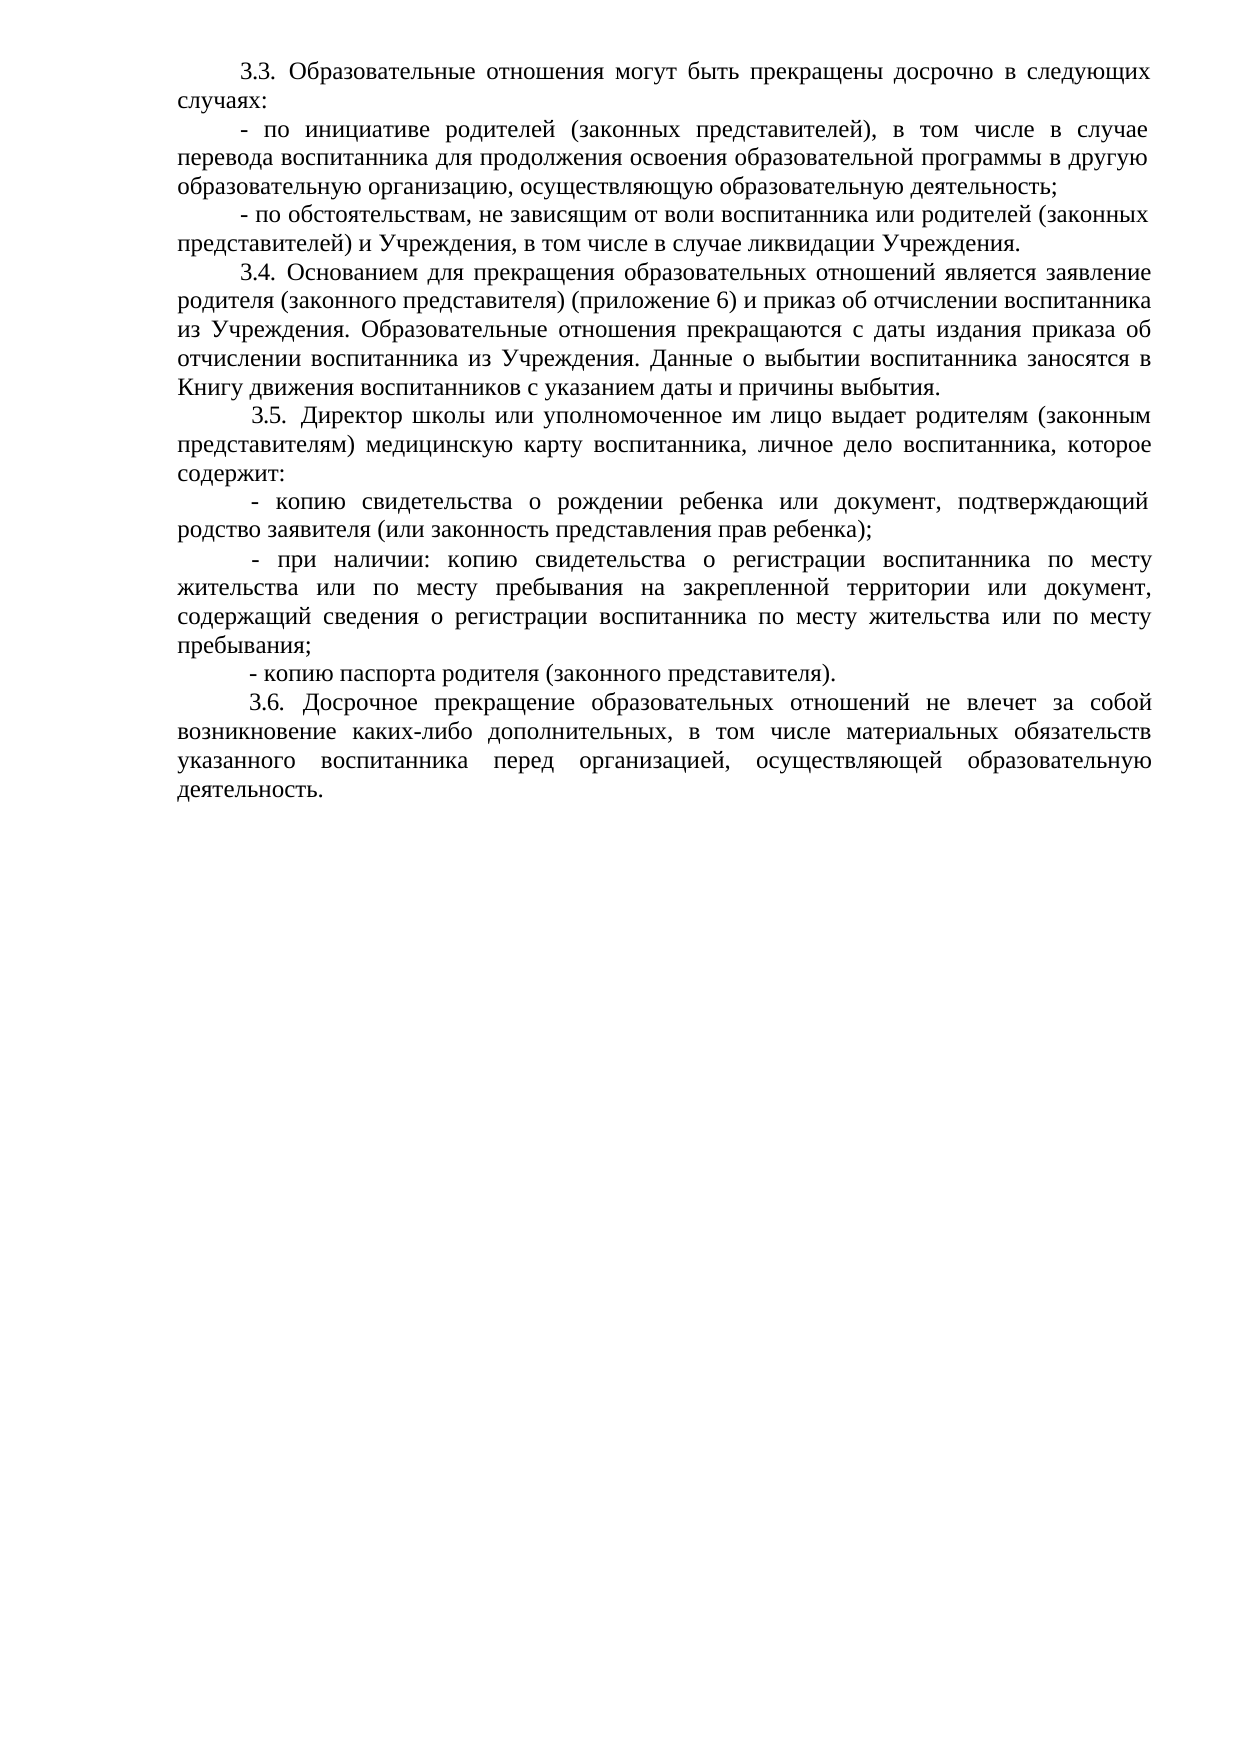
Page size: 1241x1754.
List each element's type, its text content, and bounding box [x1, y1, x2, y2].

list Основанием для прекращения образовательных отношений является заявление родителя (законного представителя) (приложение 6) и приказ об отчислении воспитанника из Учреждения. Образовательные отношения прекращаются с даты издания приказа об отчислении воспитанника из Учреждения. Данные о выбытии воспитанника заносятся в Книгу движения воспитанников с указанием даты и причины выбытия. [177, 257, 1152, 400]
list копию паспорта родителя (законного представителя). [249, 659, 1167, 687]
list Досрочное прекращение образовательных отношений не влечет за собой возникновение каких-либо дополнительных, в том числе материальных обязательств указанного воспитанника перед организацией, осуществляющей образовательную деятельность. [177, 687, 1152, 802]
list копию свидетельства о рождении ребенка или документ, подтверждающий родство заявителя (или законность представления прав ребенка); [177, 487, 1149, 543]
list по инициативе родителей (законных представителей), в том числе в случае перевода воспитанника для продолжения освоения образовательной программы в другую образовательную организацию, осуществляющую образовательную деятельность; [177, 114, 1149, 200]
list Образовательные отношения могут быть прекращены досрочно в следующих случаях: [177, 56, 1151, 114]
list Директор школы или уполномоченное им лицо выдает родителям (законным представителям) медицинскую карту воспитанника, личное дело воспитанника, которое содержит: [177, 400, 1152, 487]
list по обстоятельствам, не зависящим от воли воспитанника или родителей (законных представителей) и Учреждения, в том числе в случае ликвидации Учреждения. [177, 200, 1149, 256]
list при наличии: копию свидетельства о регистрации воспитанника по месту жительства или по месту пребывания на закрепленной территории или документ, содержащий сведения о регистрации воспитанника по месту жительства или по месту пребывания; [177, 544, 1153, 659]
